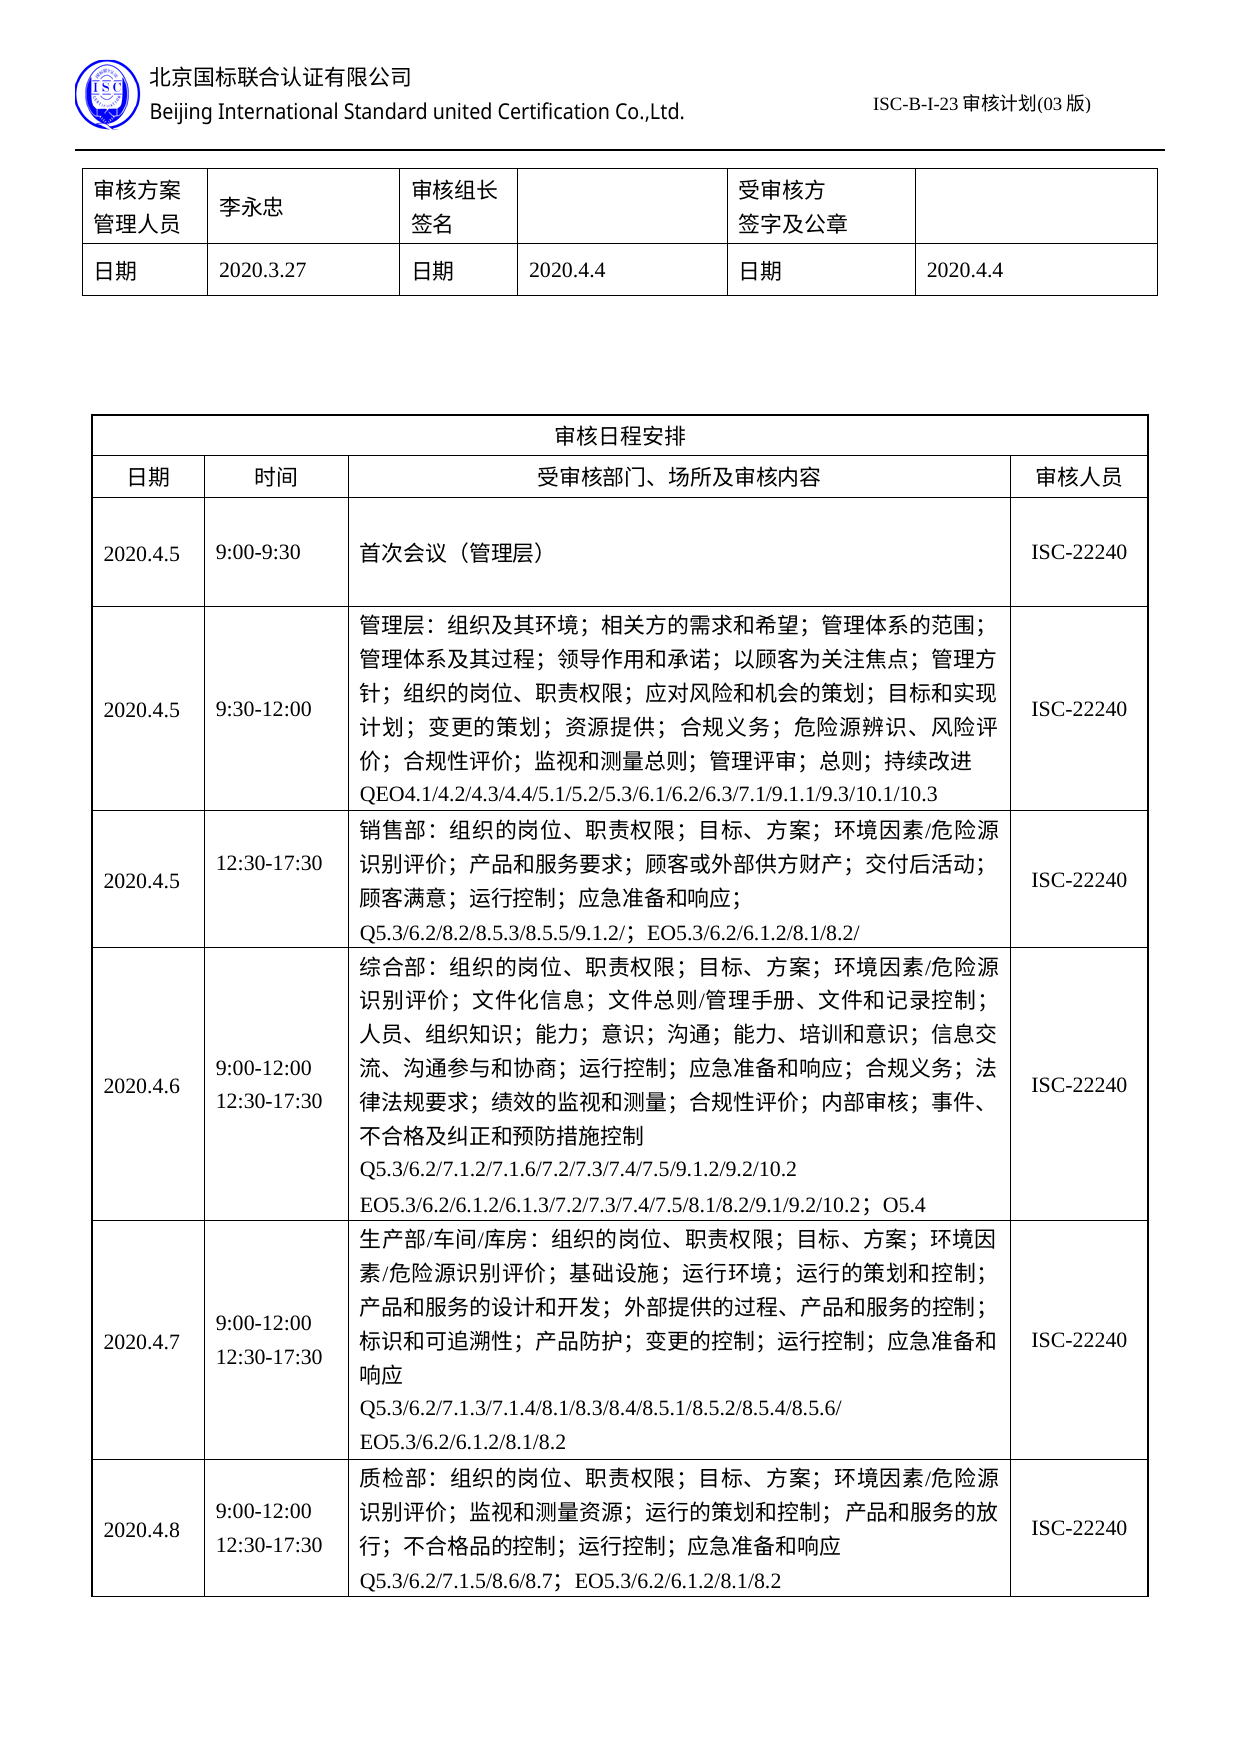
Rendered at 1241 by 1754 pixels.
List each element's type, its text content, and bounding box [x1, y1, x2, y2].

table_cell 受审核方 签字及公章 [728, 169, 915, 243]
table_cell 9:30-12:00 [205, 607, 348, 810]
table_cell 2020.4.8 [93, 1460, 204, 1596]
table_cell 审核方案 管理人员 [83, 169, 207, 243]
table_cell 9:00-12:00 12:30-17:30 [205, 1221, 348, 1459]
table_cell 2020.4.5 [93, 811, 204, 947]
table_cell 首次会议（管理层） [349, 498, 1010, 606]
table_cell ISC-22240 [1011, 607, 1147, 810]
table_cell ISC-22240 [1011, 1460, 1147, 1596]
table_cell [916, 169, 1157, 243]
table_cell 李永忠 [208, 169, 399, 243]
table_cell 管理层：组织及其环境；相关方的需求和希望；管理体系的范围；管理体系及其过程；领导作用和承诺；以顾客为关注焦点；管理方针；组织的岗位、职责权限；应对风险和机会的策划；目标和实现计划；变更的策划；资源提供；合规义务；危险源辨识、风险评价；合规性评价；监视和测量总则；管理评审；总则；持续改进 QEO4.1/4.2/4.3/4.4/5.1/5.2/5.3/6.1/6.2/6.3/7.1/9.1.1/9.3/10.1/10.3 [349, 607, 1010, 810]
table_cell ISC-22240 [1011, 1221, 1147, 1459]
table_cell 2020.4.6 [93, 948, 204, 1220]
table_cell 日期 [400, 244, 517, 295]
table_cell 2020.4.5 [93, 498, 204, 606]
table_cell [518, 169, 727, 243]
table_cell 2020.3.27 [208, 244, 399, 295]
table_cell 质检部：组织的岗位、职责权限；目标、方案；环境因素/危险源识别评价；监视和测量资源；运行的策划和控制；产品和服务的放行；不合格品的控制；运行控制；应急准备和响应 Q5.3/6.2/7.1.5/8.6/8.7；EO5.3/6.2/6.1.2/8.1/8.2 [349, 1460, 1010, 1596]
table_cell ISC-22240 [1011, 811, 1147, 947]
table_cell 日期 [83, 244, 207, 295]
picture [75, 59, 143, 129]
table_cell 审核人员 [1011, 456, 1147, 497]
table_cell 日期 [728, 244, 915, 295]
table_cell 9:00-12:00 12:30-17:30 [205, 1460, 348, 1596]
table_cell 受审核部门、场所及审核内容 [349, 456, 1010, 497]
table_cell ISC-22240 [1011, 498, 1147, 606]
table_cell 2020.4.7 [93, 1221, 204, 1459]
table_cell 生产部/车间/库房：组织的岗位、职责权限；目标、方案；环境因素/危险源识别评价；基础设施；运行环境；运行的策划和控制；产品和服务的设计和开发；外部提供的过程、产品和服务的控制；标识和可追溯性；产品防护；变更的控制；运行控制；应急准备和响应 Q5.3/6.2/7.1.3/7.1.4/8.1/8.3/8.4/8.5.1/8.5.2/8.5.4/8.5.6/ EO5.3/6.2/6.1.2/8.1/8.2 [349, 1221, 1010, 1459]
table_cell 日期 [93, 456, 204, 497]
table_cell 综合部：组织的岗位、职责权限；目标、方案；环境因素/危险源识别评价；文件化信息；文件总则/管理手册、文件和记录控制；人员、组织知识；能力；意识；沟通；能力、培训和意识；信息交流、沟通参与和协商；运行控制；应急准备和响应；合规义务；法律法规要求；绩效的监视和测量；合规性评价；内部审核；事件、不合格及纠正和预防措施控制 Q5.3/6.2/7.1.2/7.1.6/7.2/7.3/7.4/7.5/9.1.2/9.2/10.2 EO5.3/6.2/6.1.2/6.1.3/7.2/7.3/7.4/7.5/8.1/8.2/9.1/9.2/10.2；O5.4 [349, 948, 1010, 1220]
table_cell 12:30-17:30 [205, 811, 348, 947]
table_cell 9:00-12:00 12:30-17:30 [205, 948, 348, 1220]
table_cell 2020.4.5 [93, 607, 204, 810]
table_cell 2020.4.4 [916, 244, 1157, 295]
table_cell ISC-22240 [1011, 948, 1147, 1220]
table_header 审核日程安排 [93, 416, 1147, 455]
table_cell 审核组长 签名 [400, 169, 517, 243]
table_cell 2020.4.4 [518, 244, 727, 295]
table_cell 时间 [205, 456, 348, 497]
table_cell 9:00-9:30 [205, 498, 348, 606]
table_cell 销售部：组织的岗位、职责权限；目标、方案；环境因素/危险源识别评价；产品和服务要求；顾客或外部供方财产；交付后活动；顾客满意；运行控制；应急准备和响应； Q5.3/6.2/8.2/8.5.3/8.5.5/9.1.2/；EO5.3/6.2/6.1.2/8.1/8.2/ [349, 811, 1010, 947]
